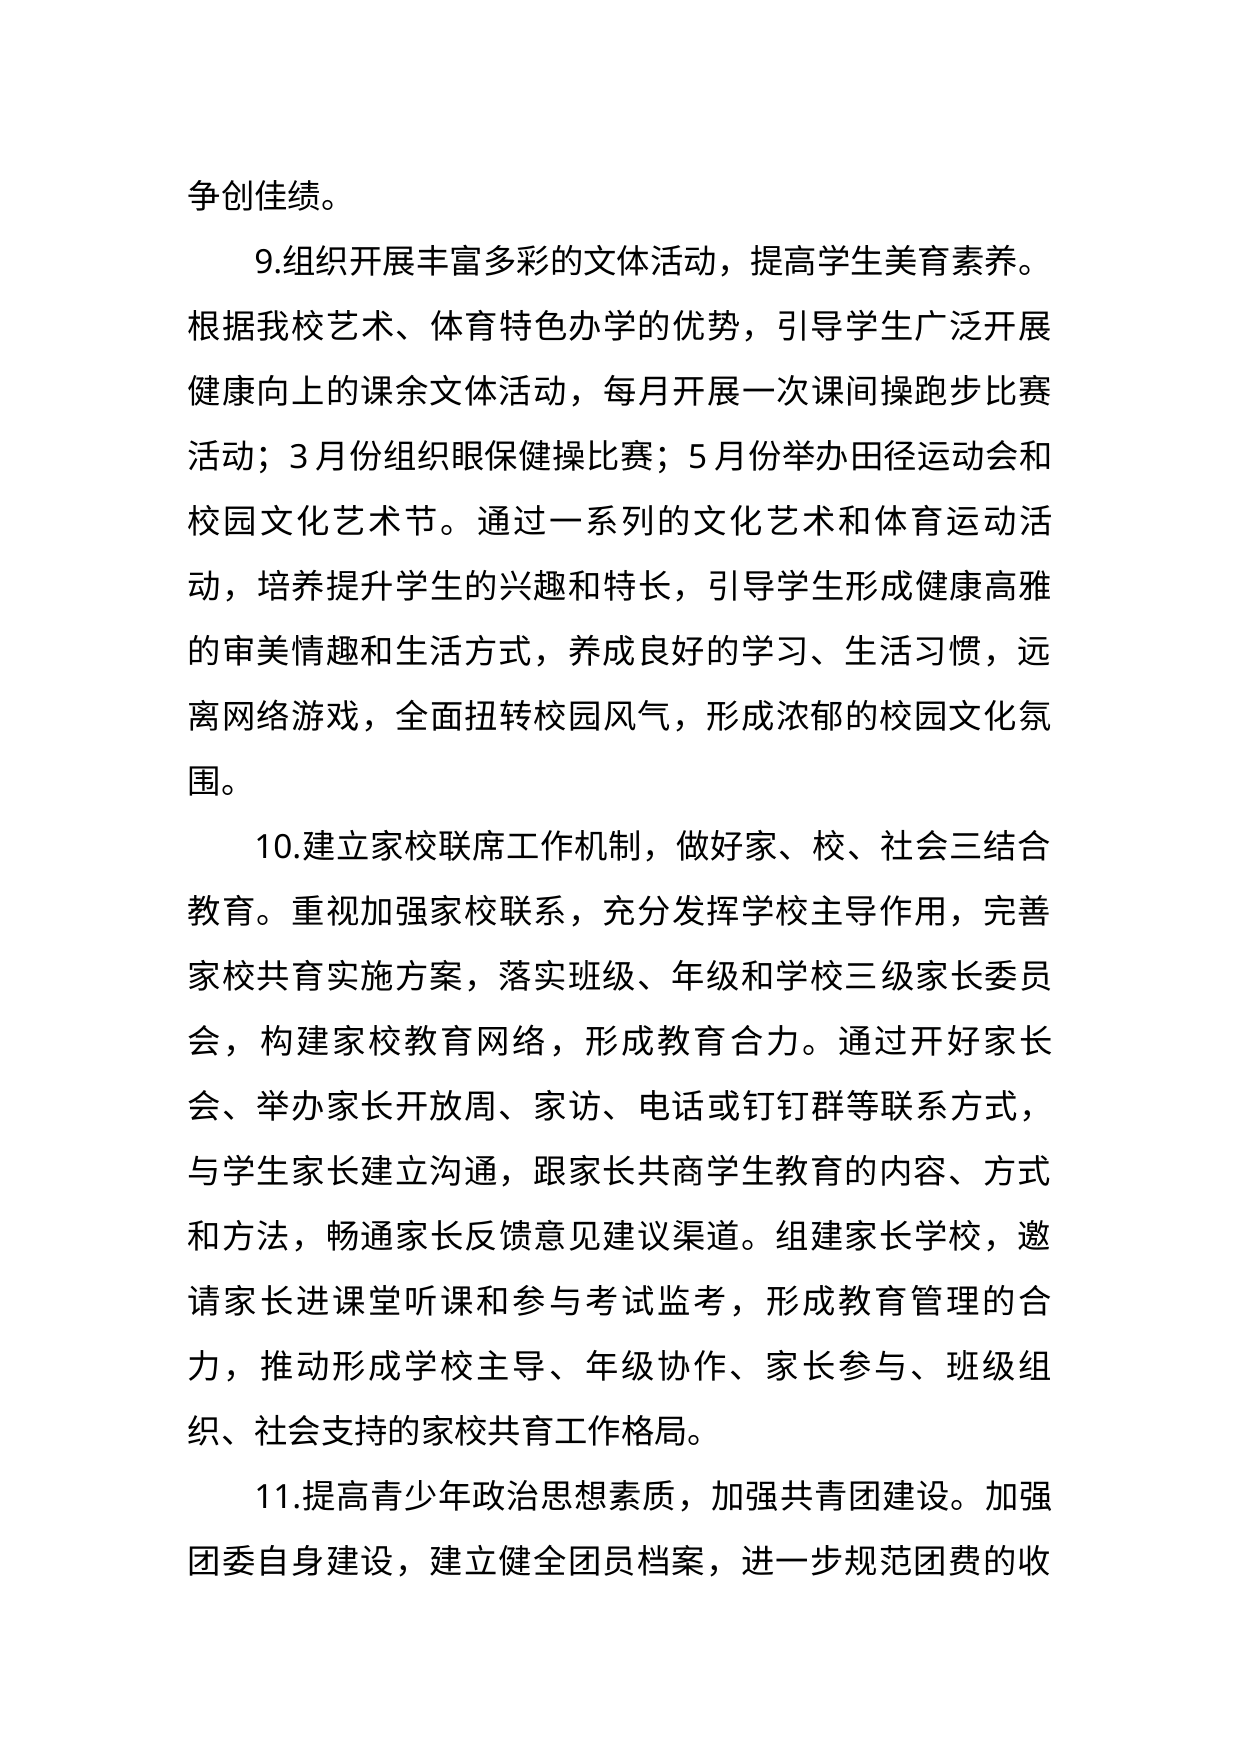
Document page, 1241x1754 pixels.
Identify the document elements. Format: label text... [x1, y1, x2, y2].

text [187, 162, 1053, 227]
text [187, 1462, 1053, 1592]
text 10.建立家校联席工作机制，做好家、校、社会三结合教育。重视加强家校联系，充分发挥学校主导作用，完善家校共育实施方案，落实班级、年级和学校三级家长委员会，构建家校教育网络，形成教育合力。通过开好家长会、举办家长开放周、家访、电话或钉钉群等联系方式，与学生家长建立沟通，跟家长共商学生教育的内容、方式和方法，畅通家长反馈意见建议渠道。组建家长学校，邀请家长进课堂听课和参与考试监考，形成教育管理的合力，推动形成学校主导、年级协作、家长参与、班级组织、社会支持的家校共育工作格局。 [187, 812, 1053, 1462]
text 9.组织开展丰富多彩的文体活动，提高学生美育素养。根据我校艺术、体育特色办学的优势，引导学生广泛开展健康向上的课余文体活动，每月开展一次课间操跑步比赛活动；3月份组织眼保健操比赛；5月份举办田径运动会和校园文化艺术节。通过一系列的文化艺术和体育运动活动，培养提升学生的兴趣和特长，引导学生形成健康高雅的审美情趣和生活方式，养成良好的学习、生活习惯，远离网络游戏，全面扭转校园风气，形成浓郁的校园文化氛围。 [187, 227, 1053, 812]
